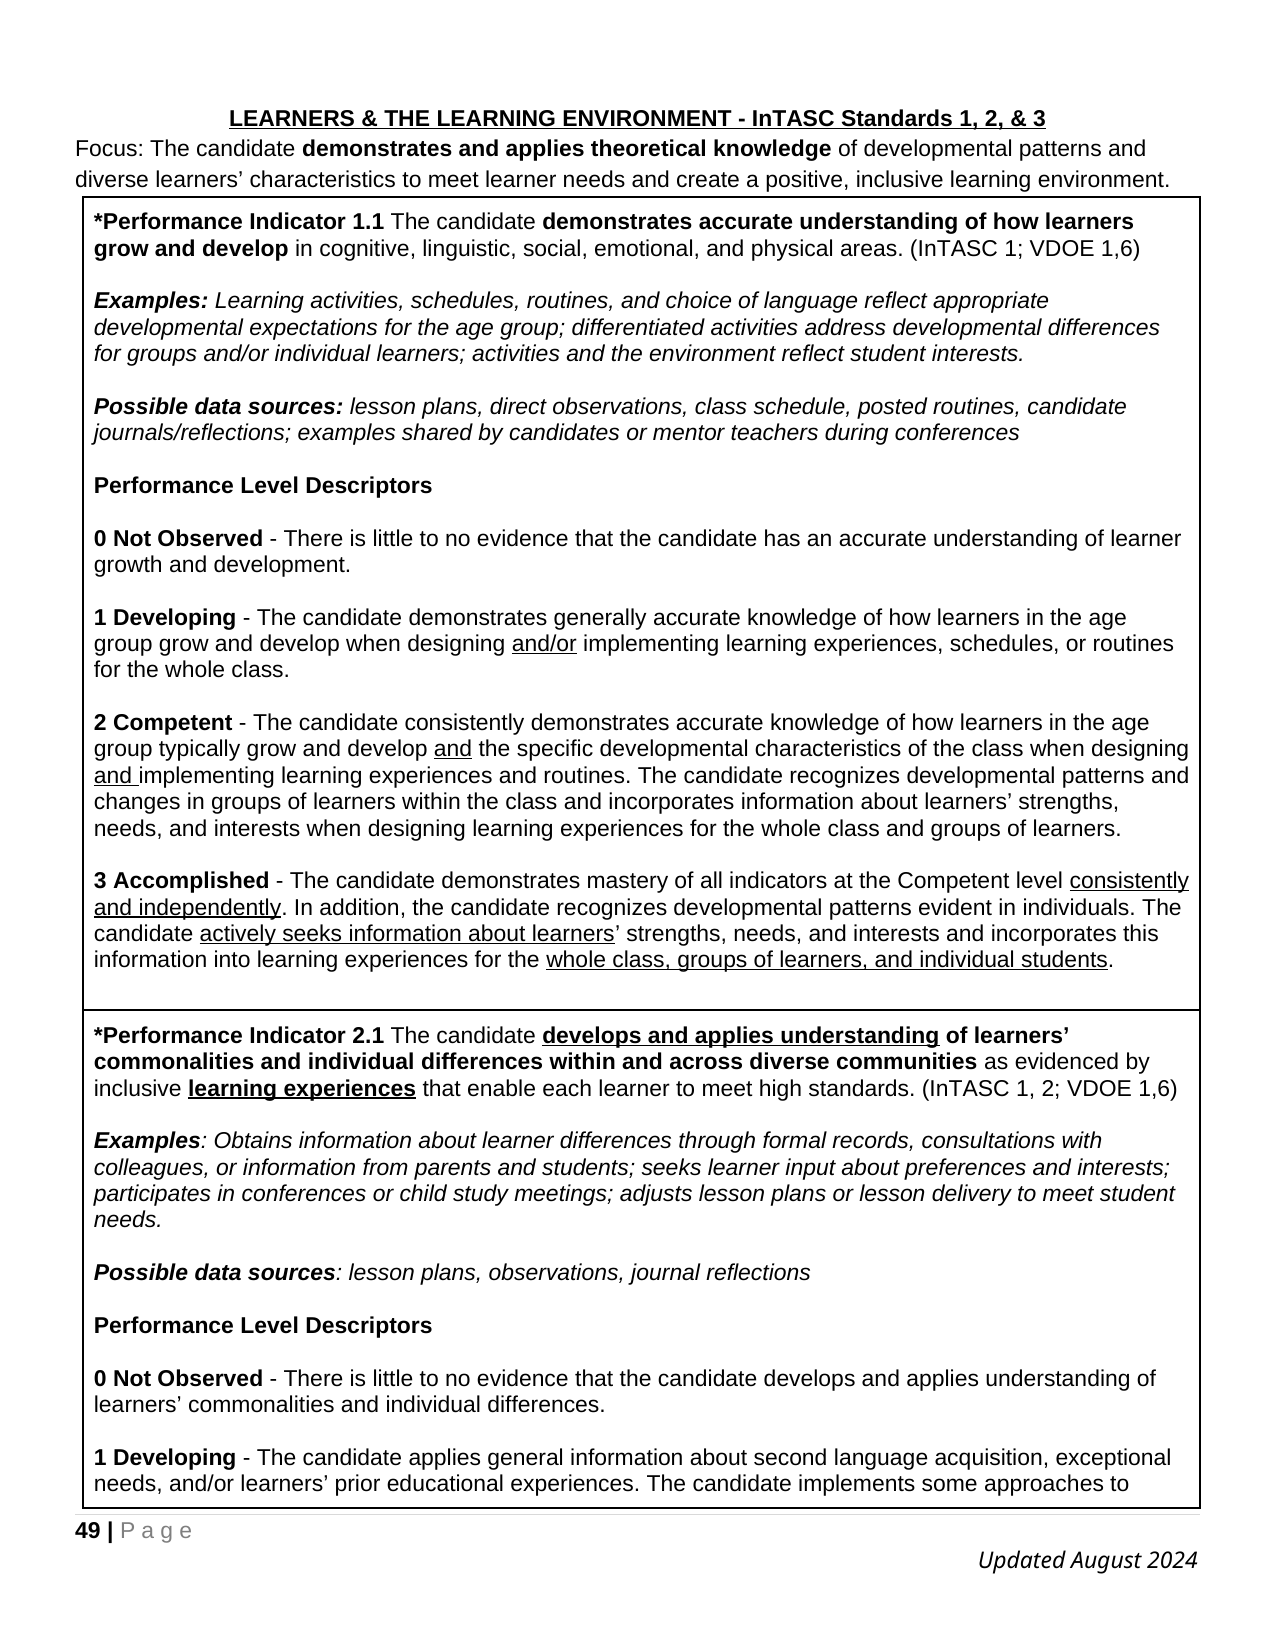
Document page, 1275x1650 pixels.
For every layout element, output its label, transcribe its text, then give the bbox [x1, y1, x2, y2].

table_header *Performance Indicator 1.1 The candidate demonstrates accurate understanding of how learners grow and develop in cognitive, linguistic, social, emotional, and physical areas. (InTASC 1; VDOE 1,6) Examples: Learning activities, schedules, routines, and choice of language reflect appropriate developmental expectations for the age group; differentiated activities address developmental differences for groups and/or individual learners; activities and the environment reflect student interests. Possible data sources: lesson plans, direct observations, class schedule, posted routines, candidate journals/reflections; examples shared by candidates or mentor teachers during conferences Performance Level Descriptors 0 Not Observed - There is little to no evidence that the candidate has an accurate understanding of learner growth and development. 1 Developing - The candidate demonstrates generally accurate knowledge of how learners in the age group grow and develop when designing and/or implementing learning experiences, schedules, or routines for the whole class. 2 Competent - The candidate consistently demonstrates accurate knowledge of how learners in the age group typically grow and develop and the specific developmental characteristics of the class when designing and implementing learning experiences and routines. The candidate recognizes developmental patterns and changes in groups of learners within the class and incorporates information about learners’ strengths, needs, and interests when designing learning experiences for the whole class and groups of learners. 3 Accomplished - The candidate demonstrates mastery of all indicators at the Competent level consistently and independently. In addition, the candidate recognizes developmental patterns evident in individuals. The candidate actively seeks information about learners’ strengths, needs, and interests and incorporates this information into learning experiences for the whole class, groups of learners, and individual students. [84, 198, 1199, 1009]
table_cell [84, 1011, 1199, 1507]
text Focus: The candidate demonstrates and applies theoretical knowledge of developmental patterns and diverse learners’ characteristics to meet learner needs and create a positive, inclusive learning environment. [75, 135, 1200, 192]
text LEARNERS & THE LEARNING ENVIRONMENT - InTASC Standards 1, 2, & 3 [75, 105, 1200, 132]
